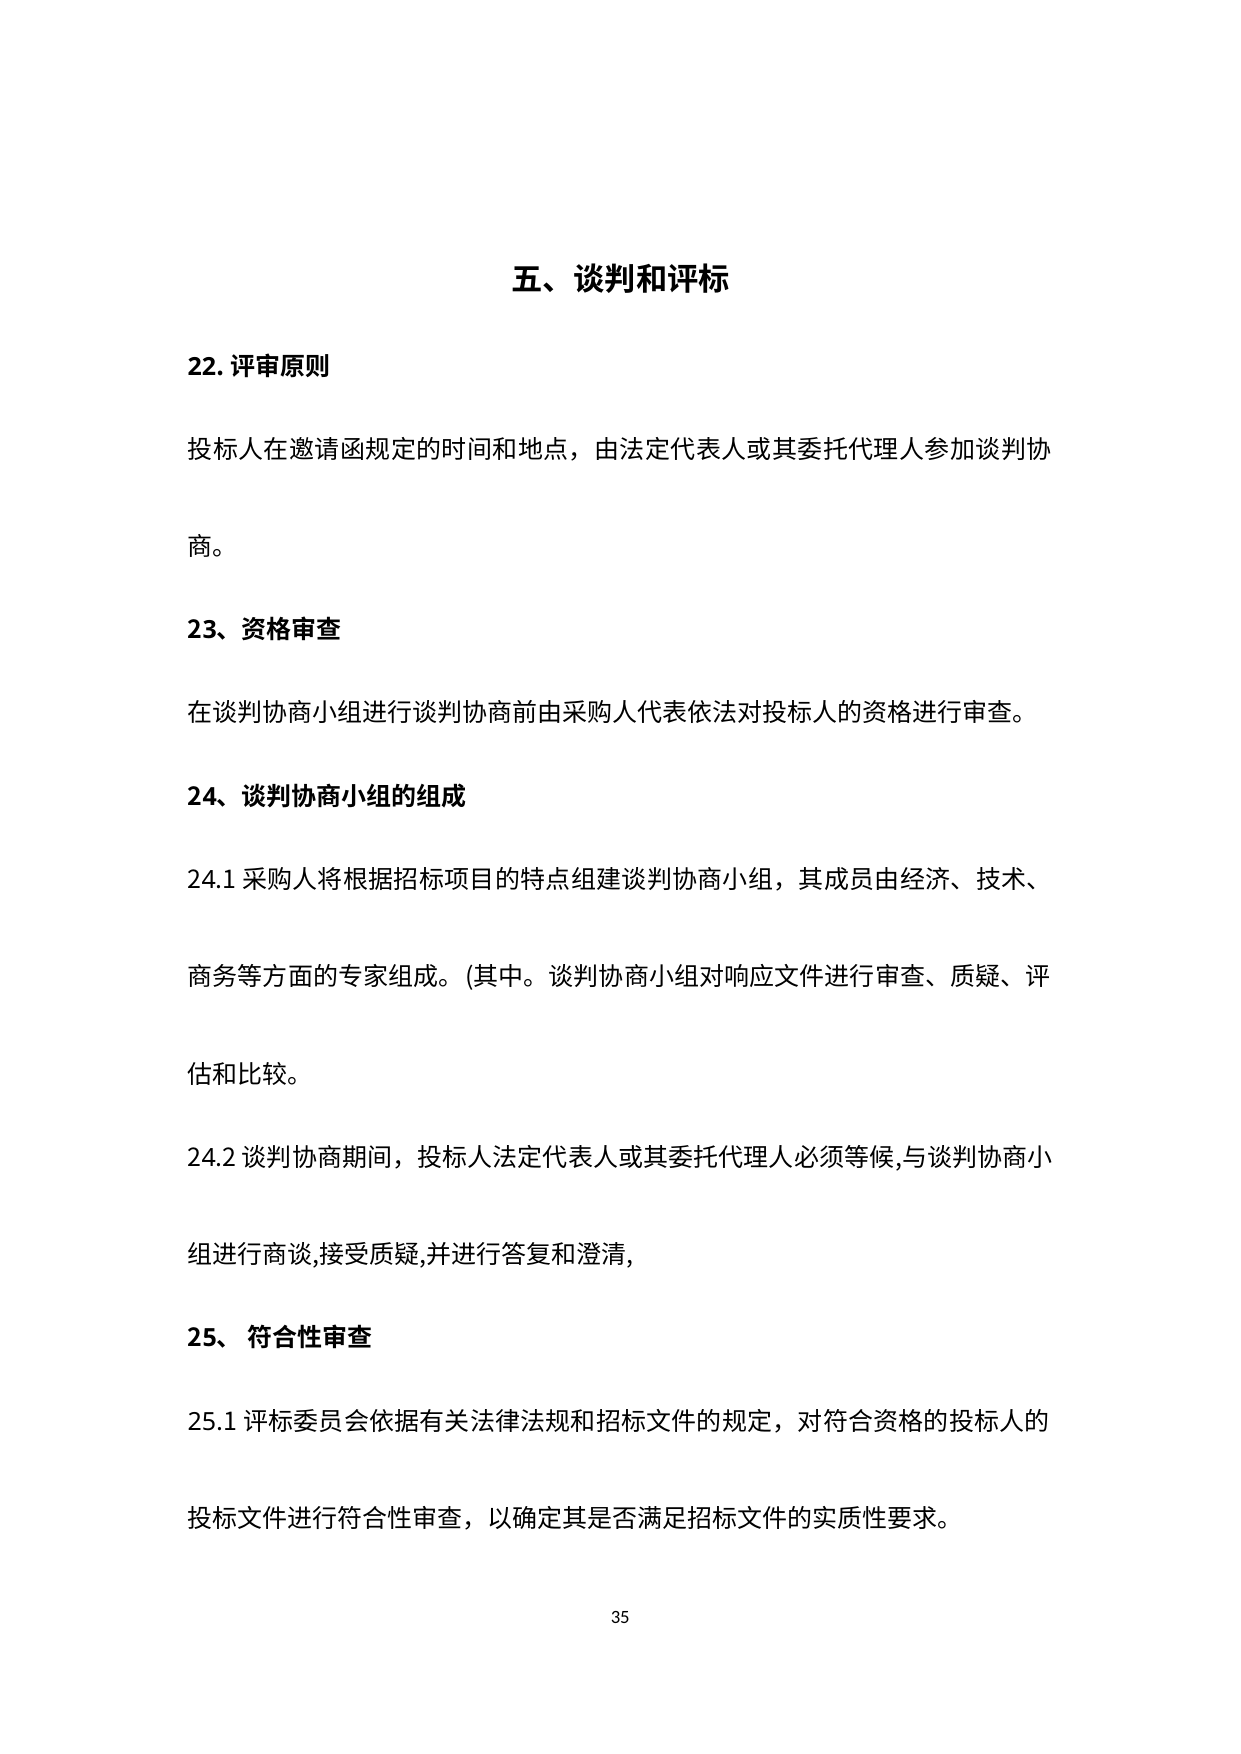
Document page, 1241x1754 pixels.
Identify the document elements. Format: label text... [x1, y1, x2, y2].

text 五、谈判和评标 [187, 244, 1053, 309]
text 23、资格审查 [187, 595, 1053, 660]
text 25.1 评标委员会依据有关法律法规和招标文件的规定，对符合资格的投标人的投标文件进行符合性审查，以确定其是否满足招标文件的实质性要求。 [187, 1387, 1053, 1549]
text 24.1采购人将根据招标项目的特点组建谈判协商小组，其成员由经济、技术、商务等方面的专家组成。(其中。谈判协商小组对响应文件进行审查、质疑、评估和比较。 [187, 845, 1053, 1105]
text 24.2谈判协商期间，投标人法定代表人或其委托代理人必须等候,与谈判协商小组进行商谈,接受质疑,并进行答复和澄清, [187, 1123, 1053, 1285]
text 在谈判协商小组进行谈判协商前由采购人代表依法对投标人的资格进行审查。 [187, 678, 1053, 743]
text 24、谈判协商小组的组成 [187, 762, 1053, 827]
text 25、 符合性审查 [187, 1303, 1053, 1368]
text 22. 评审原则 [187, 332, 1053, 397]
text 投标人在邀请函规定的时间和地点，由法定代表人或其委托代理人参加谈判协商。 [187, 415, 1053, 577]
